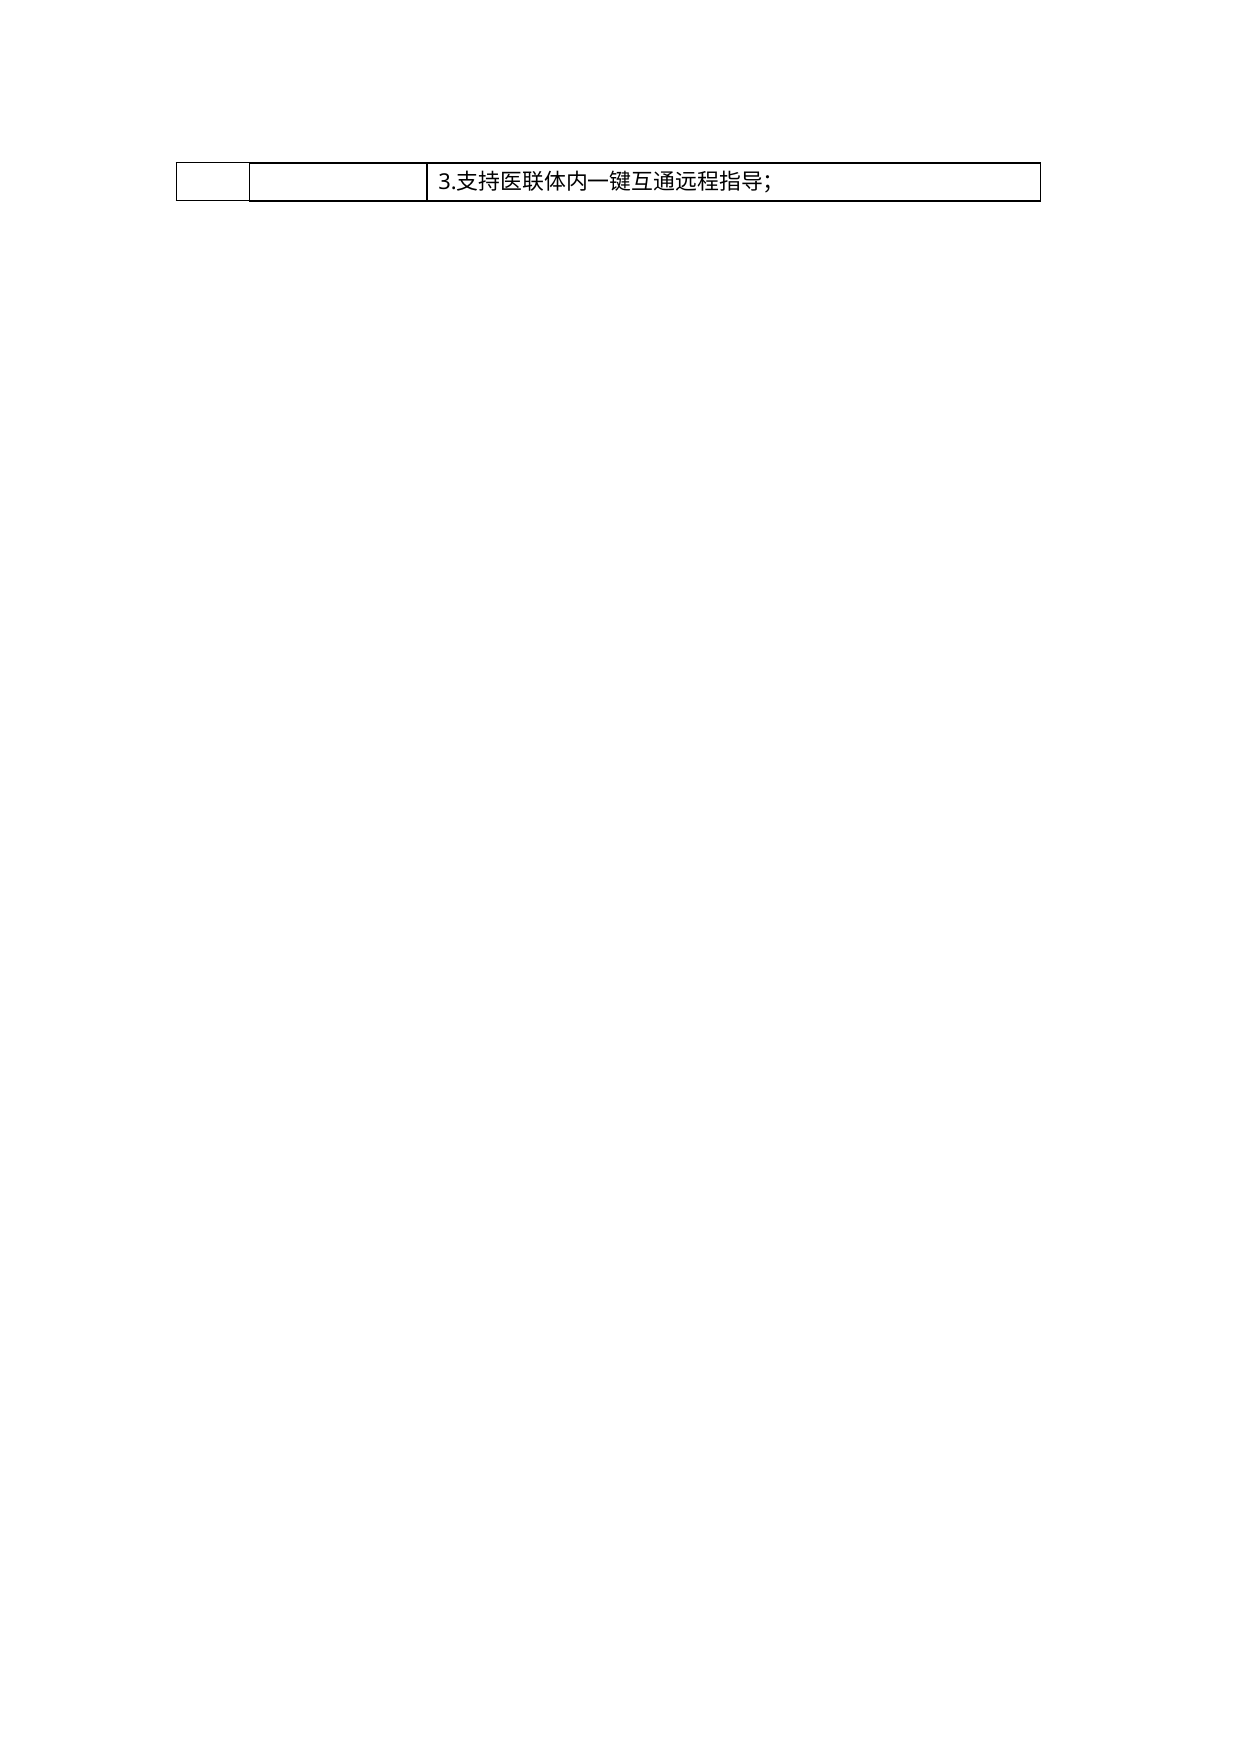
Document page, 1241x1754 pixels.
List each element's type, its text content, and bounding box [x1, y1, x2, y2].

table_cell 远程手术指导 [250, 164, 426, 200]
table_cell 10 [177, 163, 249, 200]
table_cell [428, 164, 1040, 200]
